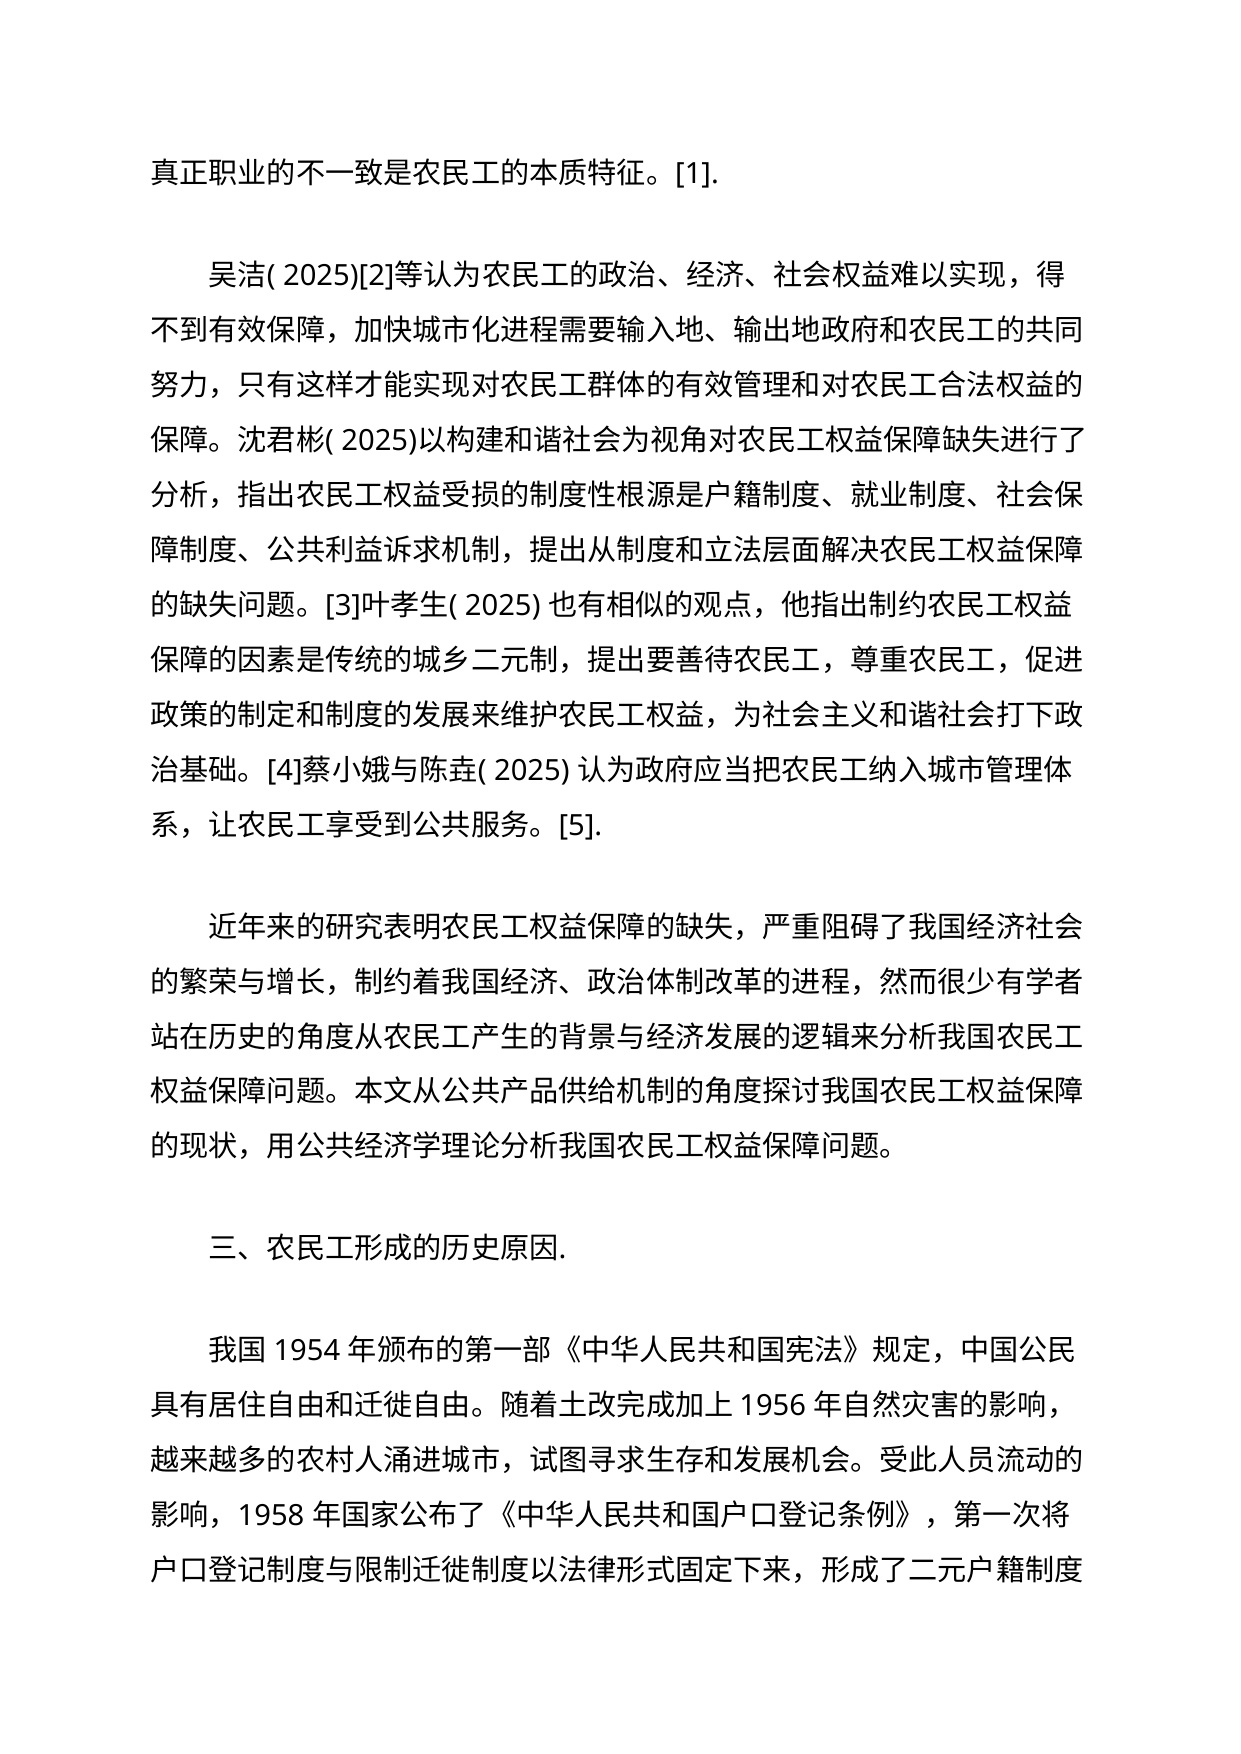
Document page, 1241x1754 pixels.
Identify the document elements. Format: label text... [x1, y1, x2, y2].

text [150, 150, 1090, 192]
text 近年来的研究表明农民工权益保障的缺失，严重阻碍了我国经济社会的繁荣与增长，制约着我国经济、政治体制改革的进程，然而很少有学者站在历史的角度从农民工产生的背景与经济发展的逻辑来分析我国农民工权益保障问题。本文从公共产品供给机制的角度探讨我国农民工权益保障的现状，用公共经济学理论分析我国农民工权益保障问题。 [150, 903, 1090, 1165]
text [150, 1327, 1090, 1589]
text 吴洁( 2025)[2]等认为农民工的政治、经济、社会权益难以实现，得不到有效保障，加快城市化进程需要输入地、输出地政府和农民工的共同努力，只有这样才能实现对农民工群体的有效管理和对农民工合法权益的保障。沈君彬( 2025)以构建和谐社会为视角对农民工权益保障缺失进行了分析，指出农民工权益受损的制度性根源是户籍制度、就业制度、社会保障制度、公共利益诉求机制，提出从制度和立法层面解决农民工权益保障的缺失问题。[3]叶孝生( 2025) 也有相似的观点，他指出制约农民工权益保障的因素是传统的城乡二元制，提出要善待农民工，尊重农民工，促进政策的制定和制度的发展来维护农民工权益，为社会主义和谐社会打下政治基础。[4]蔡小娥与陈垚( 2025) 认为政府应当把农民工纳入城市管理体系，让农民工享受到公共服务。[5]. [150, 252, 1090, 844]
text 三、农民工形成的历史原因. [150, 1225, 1090, 1267]
